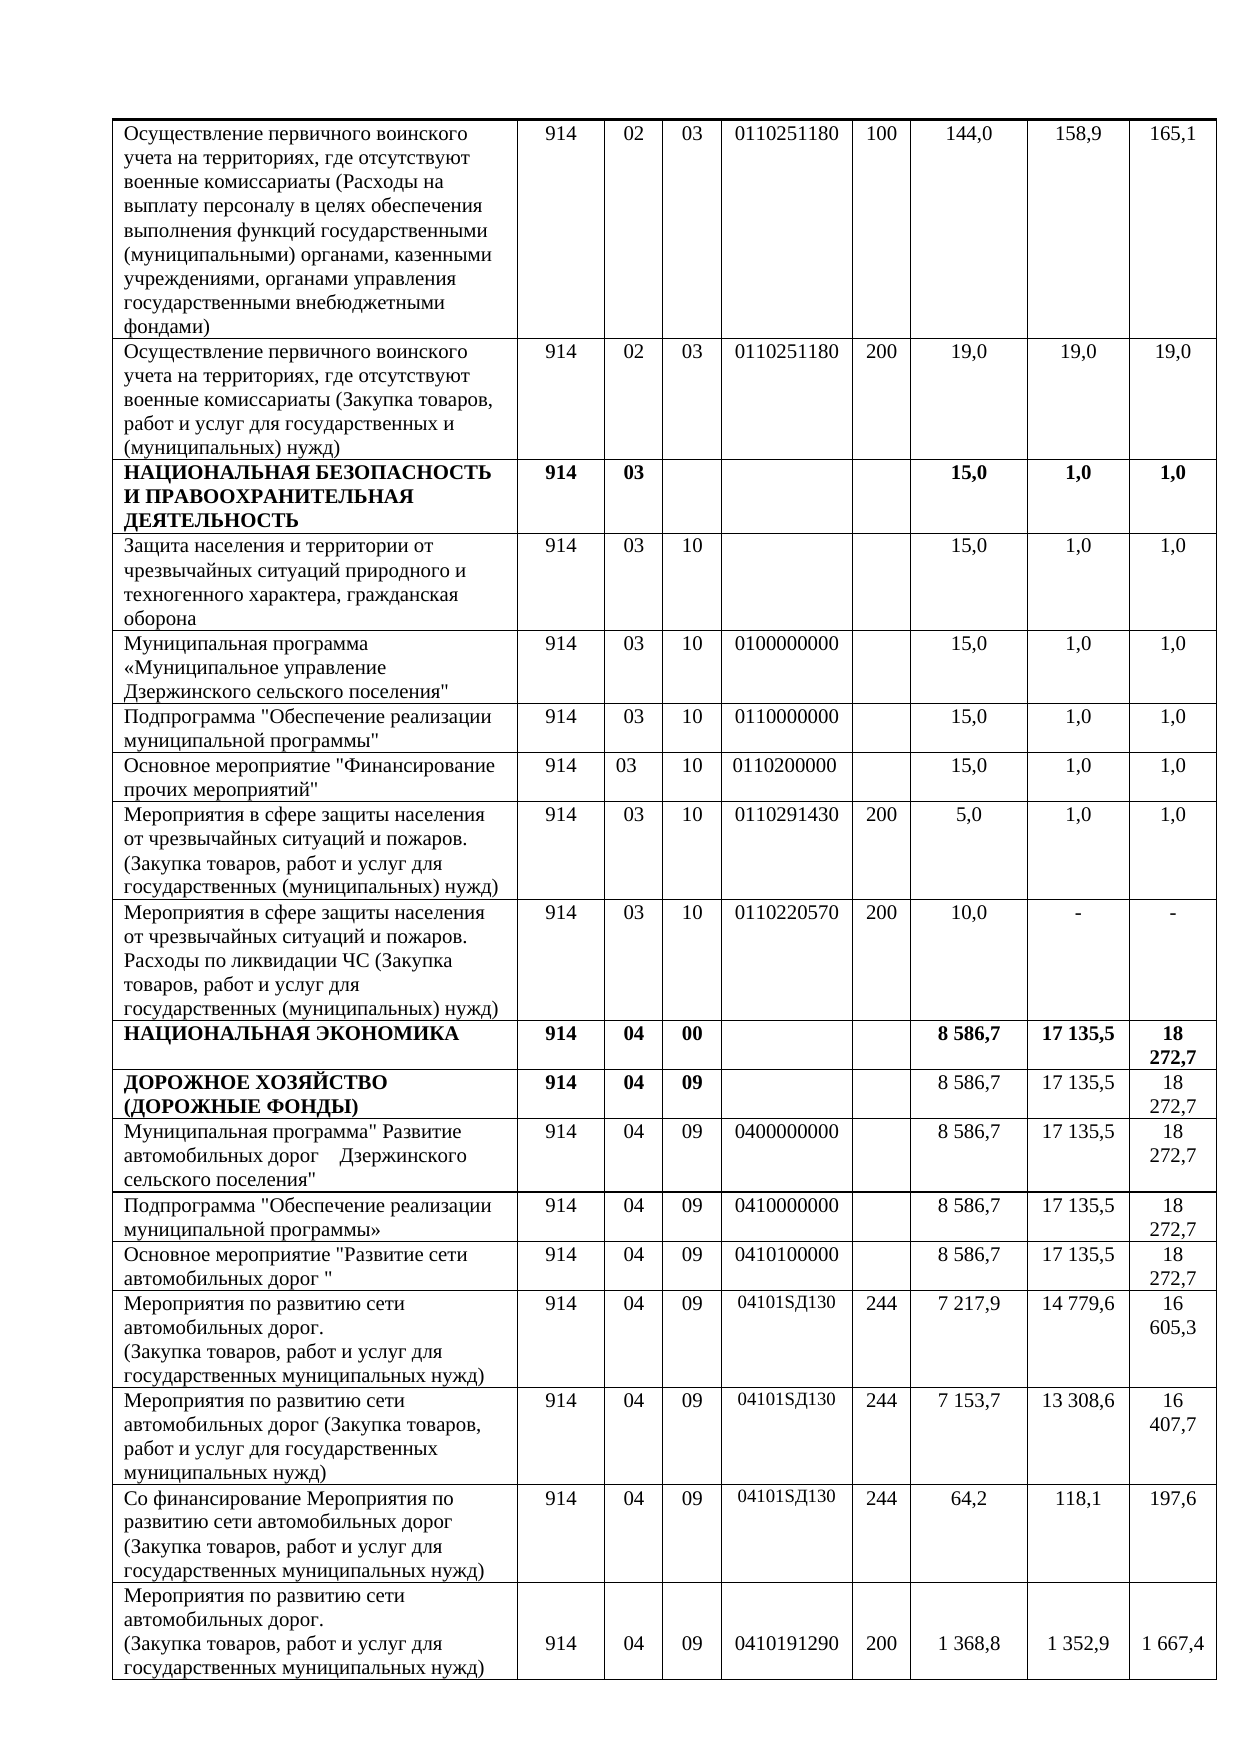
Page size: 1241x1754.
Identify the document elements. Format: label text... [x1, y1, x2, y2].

table_cell 10 [663, 802, 721, 898]
table_cell 18 272,7 [1130, 1119, 1216, 1191]
table_cell Осуществление первичного воинского учета на территориях, где отсутствуют военные комиссариаты (Расходы на выплату персоналу в целях обеспечения выполнения функций государственными (муниципальными) органами, казенными учреждениями, органами управления государственными внебюджетными фондами) [113, 121, 517, 338]
table_cell 1,0 [1130, 460, 1216, 532]
table_cell 5,0 [911, 802, 1027, 898]
table_cell Подпрограмма "Обеспечение реализации муниципальной программы» [113, 1193, 517, 1241]
table_cell 09 [663, 1291, 721, 1387]
table_cell 1,0 [1028, 460, 1129, 532]
table_cell 914 [518, 121, 604, 338]
table_cell 17 135,5 [1028, 1242, 1129, 1290]
table_cell 200 [853, 1583, 910, 1679]
table_cell ДОРОЖНОЕ ХОЗЯЙСТВО (ДОРОЖНЫЕ ФОНДЫ) [113, 1070, 517, 1118]
table_cell [853, 1193, 910, 1241]
table_cell Мероприятия по развитию сети автомобильных дорог (Закупка товаров, работ и услуг для государственных муниципальных нужд) [113, 1388, 517, 1484]
table_cell [853, 460, 910, 532]
table_cell 09 [663, 1388, 721, 1484]
table_cell 04 [605, 1583, 662, 1679]
table_cell 18 272,7 [1130, 1070, 1216, 1118]
table_cell 04101SД130 [722, 1485, 852, 1582]
table_cell [853, 1070, 910, 1118]
table_cell Муниципальная программа" Развитие автомобильных дорог Дзержинского сельского поселения" [113, 1119, 517, 1191]
table_cell [722, 1070, 852, 1118]
table_cell [853, 1119, 910, 1191]
table_cell 1,0 [1028, 534, 1129, 630]
table_cell 8 586,7 [911, 1242, 1027, 1290]
table_cell Муниципальная программа «Муниципальное управление Дзержинского сельского поселения" [113, 631, 517, 703]
table_cell 15,0 [911, 460, 1027, 532]
table_cell 914 [518, 1242, 604, 1290]
table_cell Мероприятия в сфере защиты населения от чрезвычайных ситуаций и пожаров. Расходы по ликвидации ЧС (Закупка товаров, работ и услуг для государственных (муниципальных) нужд) [113, 900, 517, 1020]
table_cell 03 [605, 900, 662, 1020]
table_cell 17 135,5 [1028, 1119, 1129, 1191]
table_cell 19,0 [1130, 339, 1216, 459]
table_cell 02 [605, 339, 662, 459]
table_cell 1,0 [1028, 631, 1129, 703]
table_cell 914 [518, 1485, 604, 1582]
table_cell 1,0 [1130, 631, 1216, 703]
table_cell 8 586,7 [911, 1070, 1027, 1118]
table_cell 1,0 [1130, 802, 1216, 898]
table_cell 04 [605, 1021, 662, 1069]
table_cell [853, 631, 910, 703]
table_cell 200 [853, 900, 910, 1020]
table_cell 0110200000 [722, 753, 852, 801]
table_cell 09 [663, 1193, 721, 1241]
table_cell 03 [605, 460, 662, 532]
table_cell 914 [518, 753, 604, 801]
table_cell 09 [663, 1583, 721, 1679]
table_cell 04101SД130 [722, 1388, 852, 1484]
table_cell 1 352,9 [1028, 1583, 1129, 1679]
table_cell [853, 1242, 910, 1290]
table_cell 1,0 [1028, 802, 1129, 898]
table_cell 16 605,3 [1130, 1291, 1216, 1387]
table_cell 100 [853, 121, 910, 338]
table_cell 17 135,5 [1028, 1193, 1129, 1241]
table_cell 144,0 [911, 121, 1027, 338]
table_cell 200 [853, 339, 910, 459]
table_cell 1,0 [1130, 704, 1216, 752]
table_cell 8 586,7 [911, 1119, 1027, 1191]
table_cell 0410000000 [722, 1193, 852, 1241]
table_cell 03 [605, 704, 662, 752]
table_cell 10 [663, 534, 721, 630]
table_cell 165,1 [1130, 121, 1216, 338]
table_cell 18 272,7 [1130, 1242, 1216, 1290]
table_cell 09 [663, 1119, 721, 1191]
table_cell 914 [518, 1193, 604, 1241]
table_cell 04 [605, 1119, 662, 1191]
table_cell Основное мероприятие "Развитие сети автомобильных дорог " [113, 1242, 517, 1290]
table_cell 1,0 [1130, 534, 1216, 630]
table_cell 03 [605, 802, 662, 898]
table_cell 10,0 [911, 900, 1027, 1020]
table_cell 0400000000 [722, 1119, 852, 1191]
table_cell 1 368,8 [911, 1583, 1027, 1679]
table_cell 0110251180 [722, 339, 852, 459]
table_cell 914 [518, 802, 604, 898]
table_cell 09 [663, 1242, 721, 1290]
table_cell 914 [518, 339, 604, 459]
table_cell 244 [853, 1388, 910, 1484]
table_cell 10 [663, 900, 721, 1020]
table_cell 8 586,7 [911, 1021, 1027, 1069]
table_cell 7 217,9 [911, 1291, 1027, 1387]
table_cell Со финансирование Мероприятия по развитию сети автомобильных дорог (Закупка товаров, работ и услуг для государственных муниципальных нужд) [113, 1485, 517, 1582]
table_cell 118,1 [1028, 1485, 1129, 1582]
table_cell 04 [605, 1388, 662, 1484]
table_cell 914 [518, 1291, 604, 1387]
table_cell 15,0 [911, 753, 1027, 801]
table_cell 0410100000 [722, 1242, 852, 1290]
table_cell Мероприятия в сфере защиты населения от чрезвычайных ситуаций и пожаров. (Закупка товаров, работ и услуг для государственных (муниципальных) нужд) [113, 802, 517, 898]
table_cell 914 [518, 460, 604, 532]
table_cell 914 [518, 1119, 604, 1191]
table_cell НАЦИОНАЛЬНАЯ БЕЗОПАСНОСТЬ И ПРАВООХРАНИТЕЛЬНАЯ ДЕЯТЕЛЬНОСТЬ [113, 460, 517, 532]
table_cell 00 [663, 1021, 721, 1069]
table_cell [663, 460, 721, 532]
table_cell [722, 460, 852, 532]
table_cell 15,0 [911, 704, 1027, 752]
table_cell Осуществление первичного воинского учета на территориях, где отсутствуют военные комиссариаты (Закупка товаров, работ и услуг для государственных и (муниципальных) нужд) [113, 339, 517, 459]
table_cell 0410191290 [722, 1583, 852, 1679]
table_cell [722, 534, 852, 630]
table_cell 03 [605, 753, 662, 801]
table_cell 10 [663, 753, 721, 801]
table_cell 18 272,7 [1130, 1193, 1216, 1241]
table_cell 0110000000 [722, 704, 852, 752]
table_cell Защита населения и территории от чрезвычайных ситуаций природного и техногенного характера, гражданская оборона [113, 534, 517, 630]
table_cell 0100000000 [722, 631, 852, 703]
table_cell [853, 534, 910, 630]
table_cell 914 [518, 1070, 604, 1118]
table_cell 02 [605, 121, 662, 338]
table_cell 04 [605, 1193, 662, 1241]
table_cell 04 [605, 1485, 662, 1582]
table_cell 1 667,4 [1130, 1583, 1216, 1679]
table_cell 158,9 [1028, 121, 1129, 338]
table_cell 15,0 [911, 534, 1027, 630]
table_cell 10 [663, 704, 721, 752]
table_cell [853, 1021, 910, 1069]
table_cell 10 [663, 631, 721, 703]
table_cell 0110291430 [722, 802, 852, 898]
table_cell 8 586,7 [911, 1193, 1027, 1241]
table_cell 03 [605, 631, 662, 703]
table_cell 1,0 [1028, 704, 1129, 752]
table_cell 914 [518, 900, 604, 1020]
table_cell 244 [853, 1291, 910, 1387]
table_cell - [1130, 900, 1216, 1020]
table_cell 7 153,7 [911, 1388, 1027, 1484]
table_cell 914 [518, 1021, 604, 1069]
table_cell 14 779,6 [1028, 1291, 1129, 1387]
table_cell 13 308,6 [1028, 1388, 1129, 1484]
table_cell 19,0 [1028, 339, 1129, 459]
table_cell 18 272,7 [1130, 1021, 1216, 1069]
table_cell 03 [663, 339, 721, 459]
table_cell [722, 1021, 852, 1069]
table_cell 1,0 [1130, 753, 1216, 801]
table_cell 09 [663, 1070, 721, 1118]
table_cell 244 [853, 1485, 910, 1582]
table_cell [853, 704, 910, 752]
table_cell НАЦИОНАЛЬНАЯ ЭКОНОМИКА [113, 1021, 517, 1069]
table_cell 0110220570 [722, 900, 852, 1020]
table_cell 914 [518, 631, 604, 703]
table_cell 200 [853, 802, 910, 898]
table_cell 914 [518, 704, 604, 752]
table_cell Основное мероприятие "Финансирование прочих мероприятий" [113, 753, 517, 801]
table_cell [853, 753, 910, 801]
table_cell - [1028, 900, 1129, 1020]
table_cell 04 [605, 1291, 662, 1387]
table_cell 19,0 [911, 339, 1027, 459]
table_cell 04 [605, 1070, 662, 1118]
table_cell 16 407,7 [1130, 1388, 1216, 1484]
table_cell 17 135,5 [1028, 1070, 1129, 1118]
table_cell 17 135,5 [1028, 1021, 1129, 1069]
table_cell 04 [605, 1242, 662, 1290]
table_cell 03 [605, 534, 662, 630]
table_cell 0110251180 [722, 121, 852, 338]
table_cell 1,0 [1028, 753, 1129, 801]
table_cell 914 [518, 1583, 604, 1679]
table_cell Мероприятия по развитию сети автомобильных дорог. (Закупка товаров, работ и услуг для государственных муниципальных нужд) [113, 1583, 517, 1679]
table_cell 15,0 [911, 631, 1027, 703]
table_cell 03 [663, 121, 721, 338]
table_cell 64,2 [911, 1485, 1027, 1582]
table_cell Мероприятия по развитию сети автомобильных дорог. (Закупка товаров, работ и услуг для государственных муниципальных нужд) [113, 1291, 517, 1387]
table_cell 04101SД130 [722, 1291, 852, 1387]
table_cell 09 [663, 1485, 721, 1582]
table_cell Подпрограмма "Обеспечение реализации муниципальной программы" [113, 704, 517, 752]
table_cell 914 [518, 1388, 604, 1484]
table_cell 914 [518, 534, 604, 630]
table_cell 197,6 [1130, 1485, 1216, 1582]
